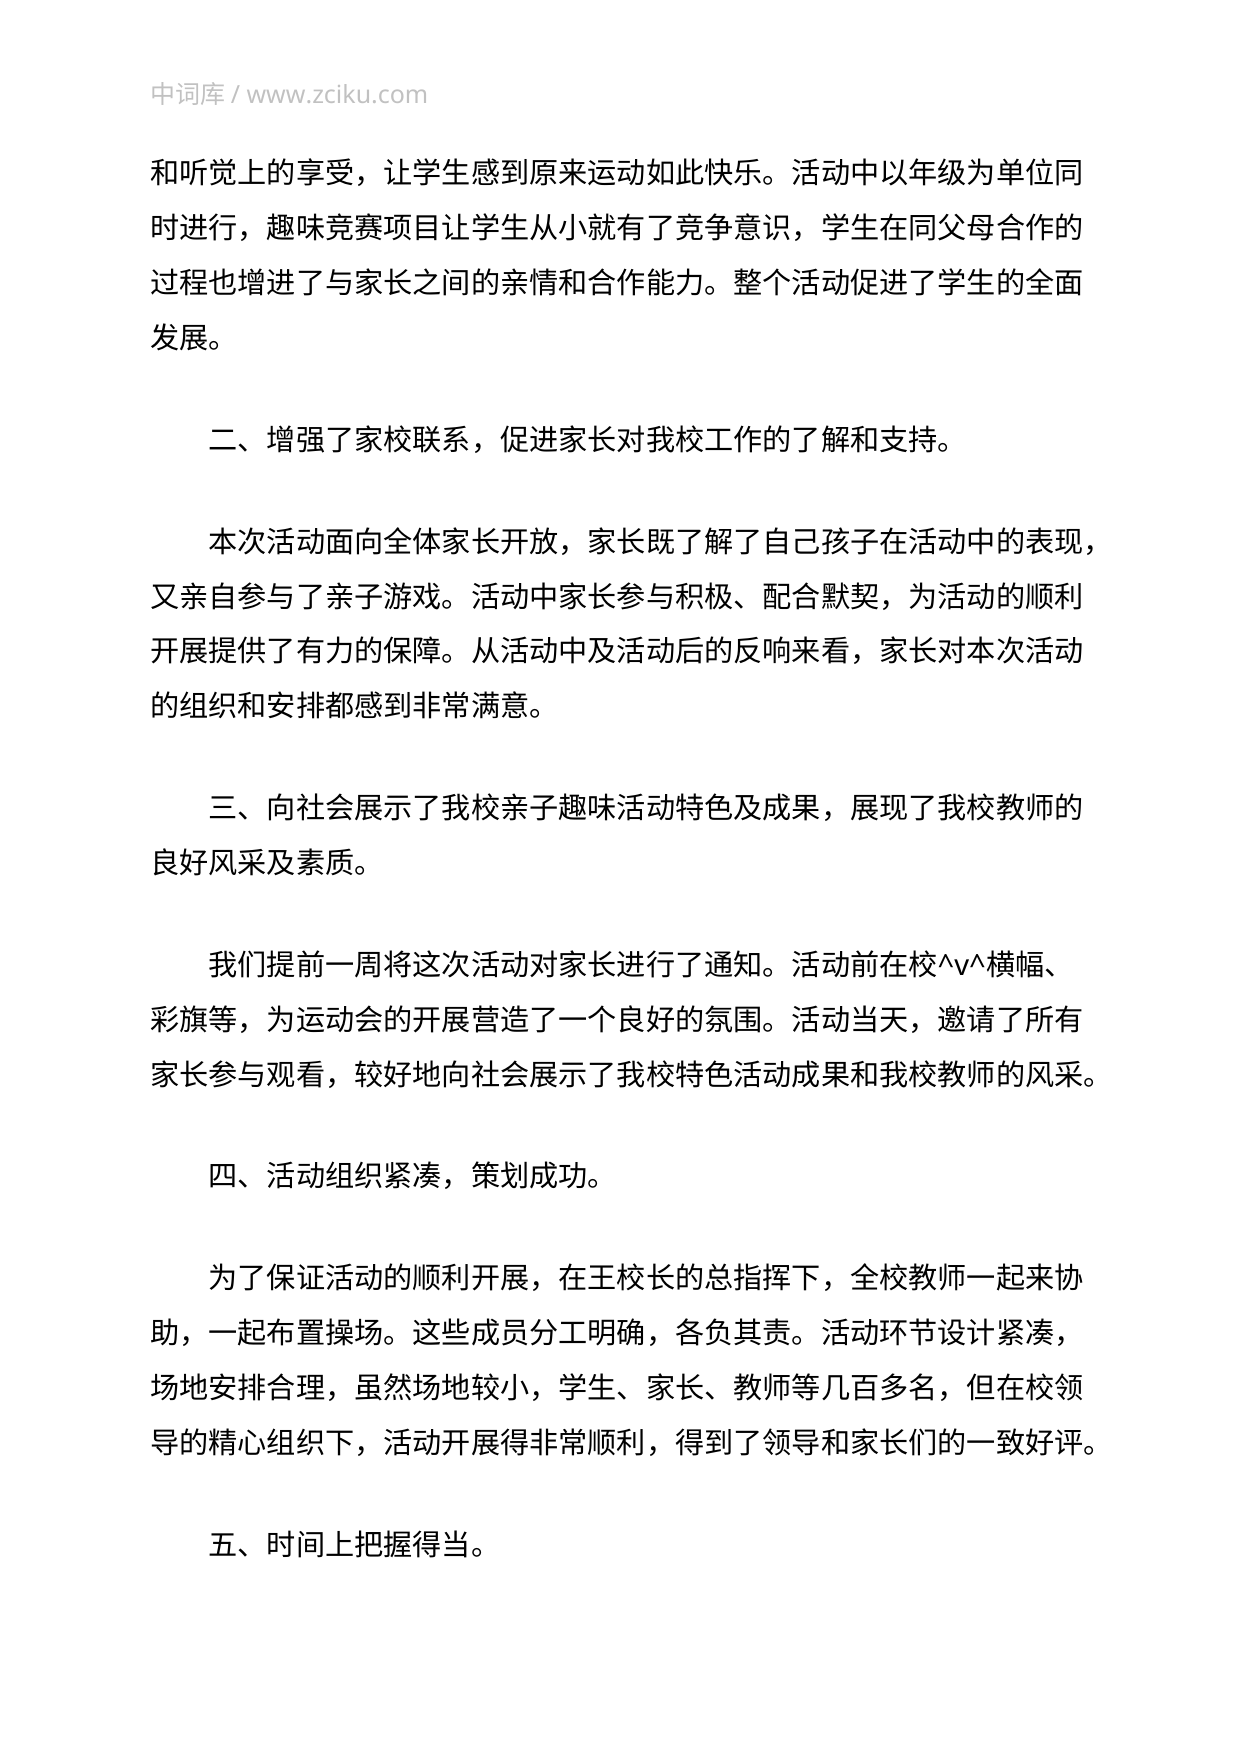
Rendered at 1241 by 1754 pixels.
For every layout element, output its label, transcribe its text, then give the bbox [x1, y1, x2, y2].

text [150, 150, 1090, 357]
text 五、时间上把握得当。 [150, 1521, 1090, 1563]
text 我们提前一周将这次活动对家长进行了通知。活动前在校^v^横幅、彩旗等，为运动会的开展营造了一个良好的氛围。活动当天，邀请了所有家长参与观看，较好地向社会展示了我校特色活动成果和我校教师的风采。 [150, 941, 1090, 1093]
text 四、活动组织紧凑，策划成功。 [150, 1153, 1090, 1195]
text 三、向社会展示了我校亲子趣味活动特色及成果，展现了我校教师的良好风采及素质。 [150, 785, 1090, 882]
text 为了保证活动的顺利开展，在王校长的总指挥下，全校教师一起来协助，一起布置操场。这些成员分工明确，各负其责。活动环节设计紧凑，场地安排合理，虽然场地较小，学生、家长、教师等几百多名，但在校领导的精心组织下，活动开展得非常顺利，得到了领导和家长们的一致好评。 [150, 1255, 1090, 1462]
text 本次活动面向全体家长开放，家长既了解了自己孩子在活动中的表现，又亲自参与了亲子游戏。活动中家长参与积极、配合默契，为活动的顺利开展提供了有力的保障。从活动中及活动后的反响来看，家长对本次活动的组织和安排都感到非常满意。 [150, 518, 1090, 725]
text 二、增强了家校联系，促进家长对我校工作的了解和支持。 [150, 416, 1090, 459]
